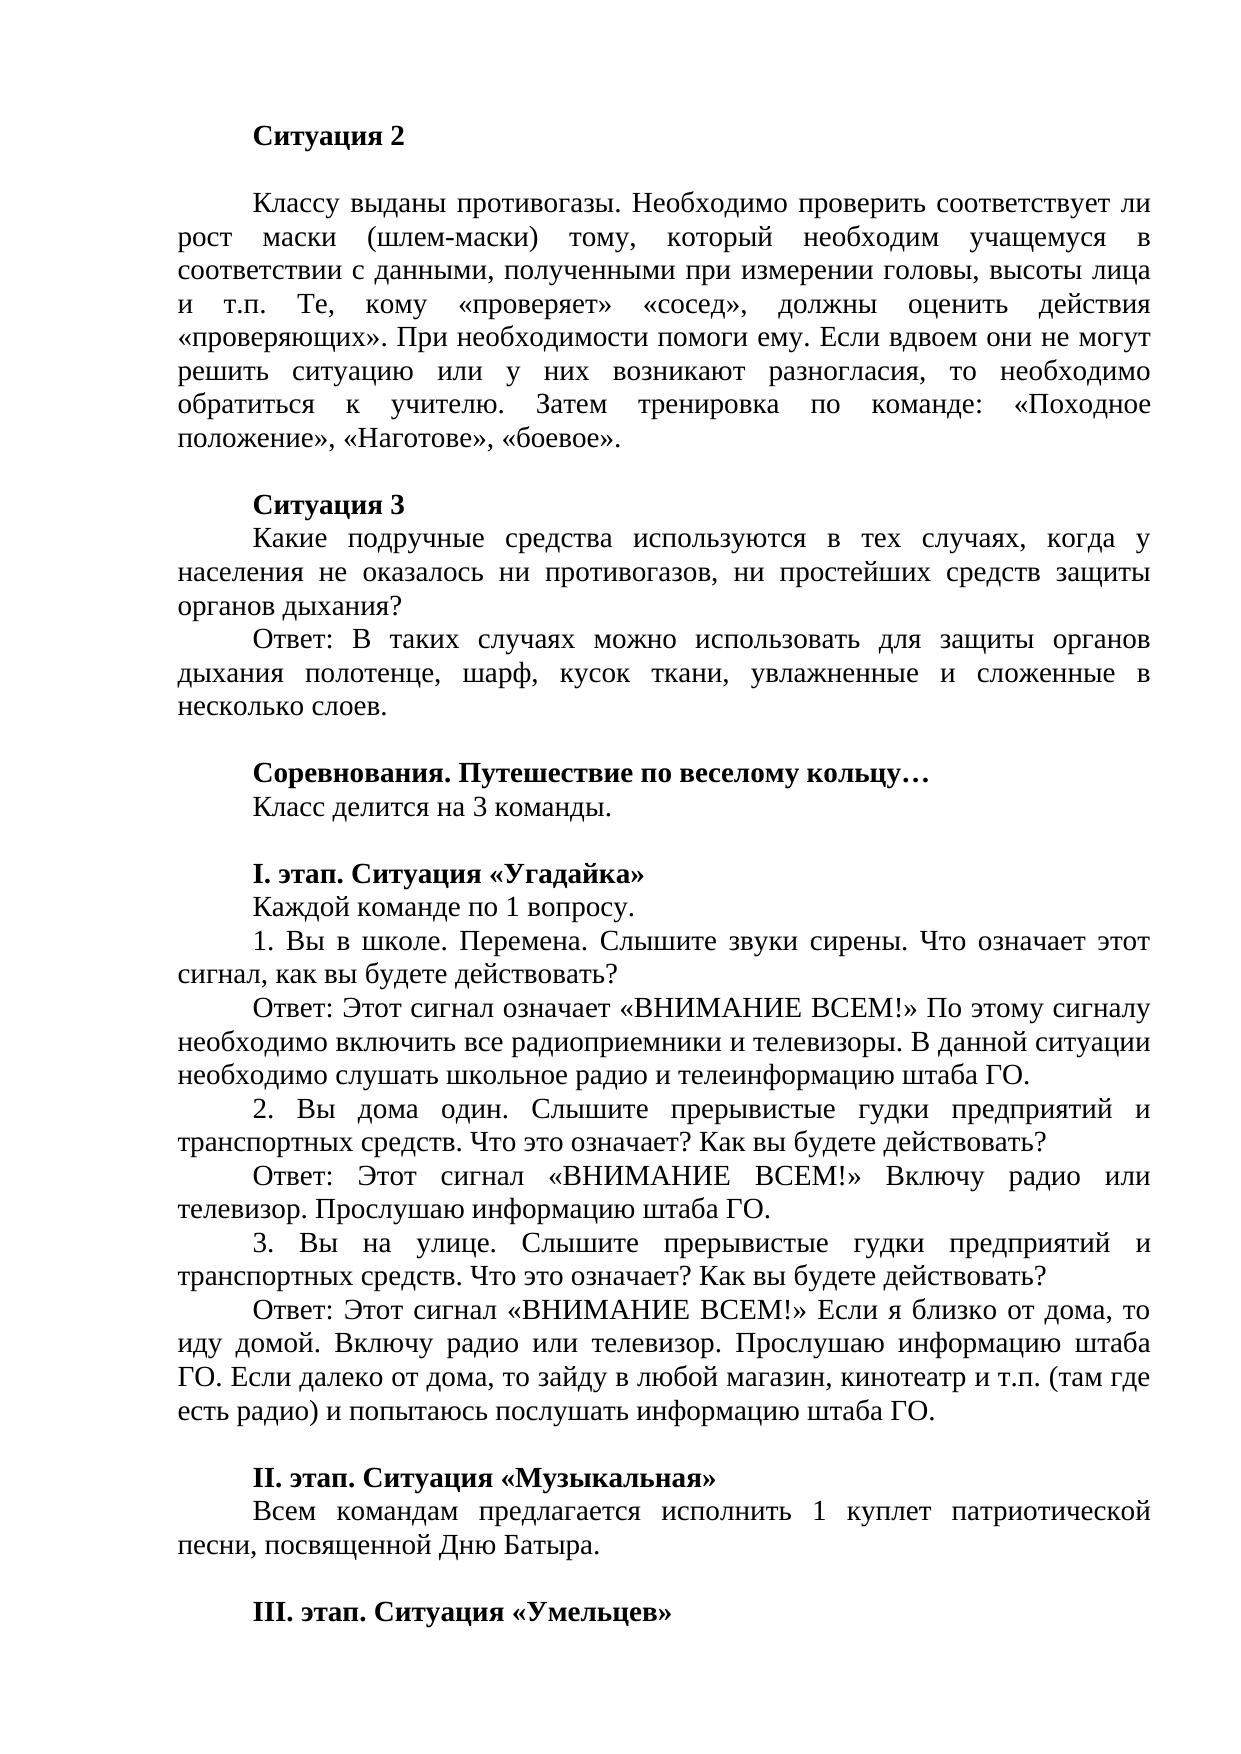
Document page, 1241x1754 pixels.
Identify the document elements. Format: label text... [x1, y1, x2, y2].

text 3. Вы на улице. Слышите прерывистые гудки предприятий и транспортных средств. Что это означает? Как вы будете действовать? [177, 1225, 1152, 1292]
text Ситуация 2 [177, 118, 1152, 152]
text Классу выданы противогазы. Необходимо проверить соответствует ли рост маски (шлем-маски) тому, который необходим учащемуся в соответствии с данными, полученными при измерении головы, высоты лица и т.п. Те, кому «проверяет» «сосед», должны оценить действия «проверяющих». При необходимости помоги ему. Если вдвоем они не могут решить ситуацию или у них возникают разногласия, то необходимо обратиться к учителю. Затем тренировка по команде: «Походное положение», «Наготове», «боевое». [177, 185, 1152, 453]
text I. этап. Ситуация «Угадайка» [177, 856, 1152, 889]
text Всем командам предлагается исполнить 1 куплет патриотической песни, посвященной Дню Батыра. [177, 1493, 1152, 1560]
text Ответ: Этот сигнал «ВНИМАНИЕ ВСЕМ!» Если я близко от дома, то иду домой. Включу радио или телевизор. Прослушаю информацию штаба ГО. Если далеко от дома, то зайду в любой магазин, кинотеатр и т.п. (там где есть радио) и попытаюсь послушать информацию штаба ГО. [177, 1292, 1152, 1426]
text Класс делится на 3 команды. [177, 789, 1152, 822]
text Ответ: В таких случаях можно использовать для защиты органов дыхания полотенце, шарф, кусок ткани, увлажненные и сложенные в несколько слоев. [177, 621, 1152, 722]
text III. этап. Ситуация «Умельцев» [177, 1594, 1152, 1627]
text Ответ: Этот сигнал означает «ВНИМАНИЕ ВСЕМ!» По этому сигналу необходимо включить все радиоприемники и телевизоры. В данной ситуации необходимо слушать школьное радио и телеинформацию штаба ГО. [177, 990, 1152, 1091]
text II. этап. Ситуация «Музыкальная» [177, 1460, 1152, 1493]
text Ответ: Этот сигнал «ВНИМАНИЕ ВСЕМ!» Включу радио или телевизор. Прослушаю информацию штаба ГО. [177, 1158, 1152, 1225]
text 1. Вы в школе. Перемена. Слышите звуки сирены. Что означает этот сигнал, как вы будете действовать? [177, 923, 1152, 990]
text Соревнования. Путешествие по веселому кольцу… [177, 755, 1152, 789]
text Каждой команде по 1 вопросу. [177, 889, 1152, 923]
text Какие подручные средства используются в тех случаях, когда у населения не оказалось ни противогазов, ни простейших средств защиты органов дыхания? [177, 521, 1152, 621]
text 2. Вы дома один. Слышите прерывистые гудки предприятий и транспортных средств. Что это означает? Как вы будете действовать? [177, 1091, 1152, 1158]
text Ситуация 3 [177, 487, 1152, 521]
